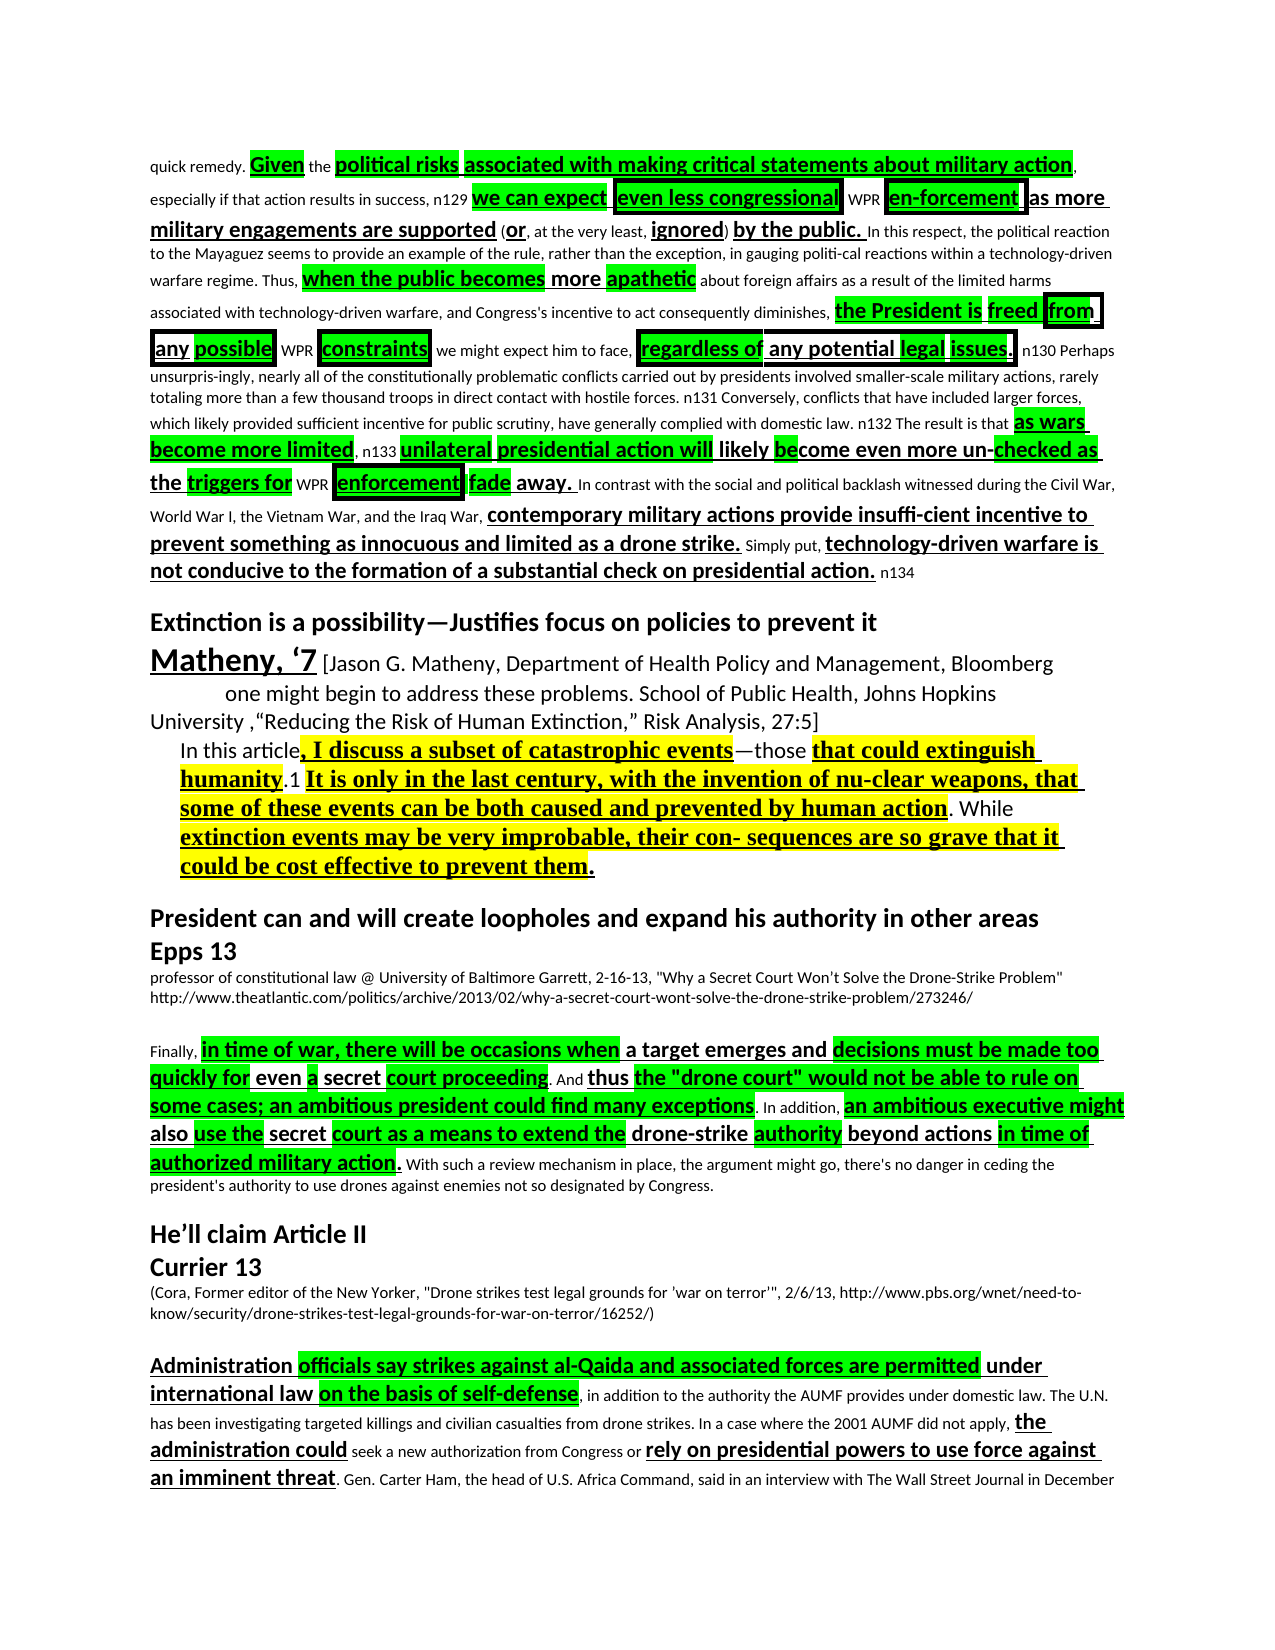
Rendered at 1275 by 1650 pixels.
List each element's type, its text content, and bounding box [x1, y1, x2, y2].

text (Cora, Former editor of the New Yorker, "Drone strikes test legal grounds for ’war on terror’", 2/6/13, http://www.pbs.org/wnet/need-to-know/security/drone-strikes-test-legal-grounds-for-war-on-terror/16252/) [150, 1283, 1125, 1323]
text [150, 1351, 1125, 1492]
text Currier 13 [150, 1250, 1125, 1283]
subtitle Extinction is a possibility—Justifies focus on policies to prevent it [150, 606, 1125, 638]
subtitle He’ll claim Article II [150, 1217, 1125, 1250]
text In this article, I discuss a subset of catastrophic events—those that could extinguish humanity.1 It is only in the last century, with the invention of nu-clear weapons, that some of these events can be both caused and prevented by human action. While extinction events may be very improbable, their con- sequences are so grave that it could be cost effective to prevent them. [180, 735, 1095, 880]
subtitle President can and will create loopholes and expand his authority in other areas [150, 901, 1125, 934]
text Matheny, ‘7 [Jason G. Matheny, Department of Health Policy and Management, Bloomberg one might begin to address these problems. School of Public Health, Johns Hopkins University ,“Reducing the Risk of Human Extinction,” Risk Analysis, 27:5] [150, 638, 1125, 735]
text Finally, in time of war, there will be occasions when a target emerges and decisions must be made too quickly for even a secret court proceeding. And thus the "drone court" would not be able to rule on some cases; an ambitious president could find many exceptions. In addition, an ambitious executive might also use the secret court as a means to extend the drone-strike authority beyond actions in time of authorized military action. With such a review mechanism in place, the argument might go, there's no danger in ceding the president's authority to use drones against enemies not so designated by Congress. [150, 1036, 1125, 1116]
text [150, 150, 1125, 585]
text professor of constitutional law @ University of Baltimore Garrett, 2-16-13, "Why a Secret Court Won’t Solve the Drone-Strike Problem" http://www.theatlantic.com/politics/archive/2013/02/why-a-secret-court-wont-solve-the-drone-strike-problem/273246/ [150, 967, 1125, 1007]
text Epps 13 [150, 934, 1125, 967]
text Finally, in time of war, there will be occasions when a target emerges and decisions must be made too quickly for even a secret court proceeding. And thus the "drone court" would not be able to rule on some cases; an ambitious president could find many exceptions. In addition, an ambitious executive might also use the secret court as a means to extend the drone-strike authority beyond actions in time of authorized military action. With such a review mechanism in place, the argument might go, there's no danger in ceding the president's authority to use drones against enemies not so designated by Congress. [150, 1092, 1125, 1196]
